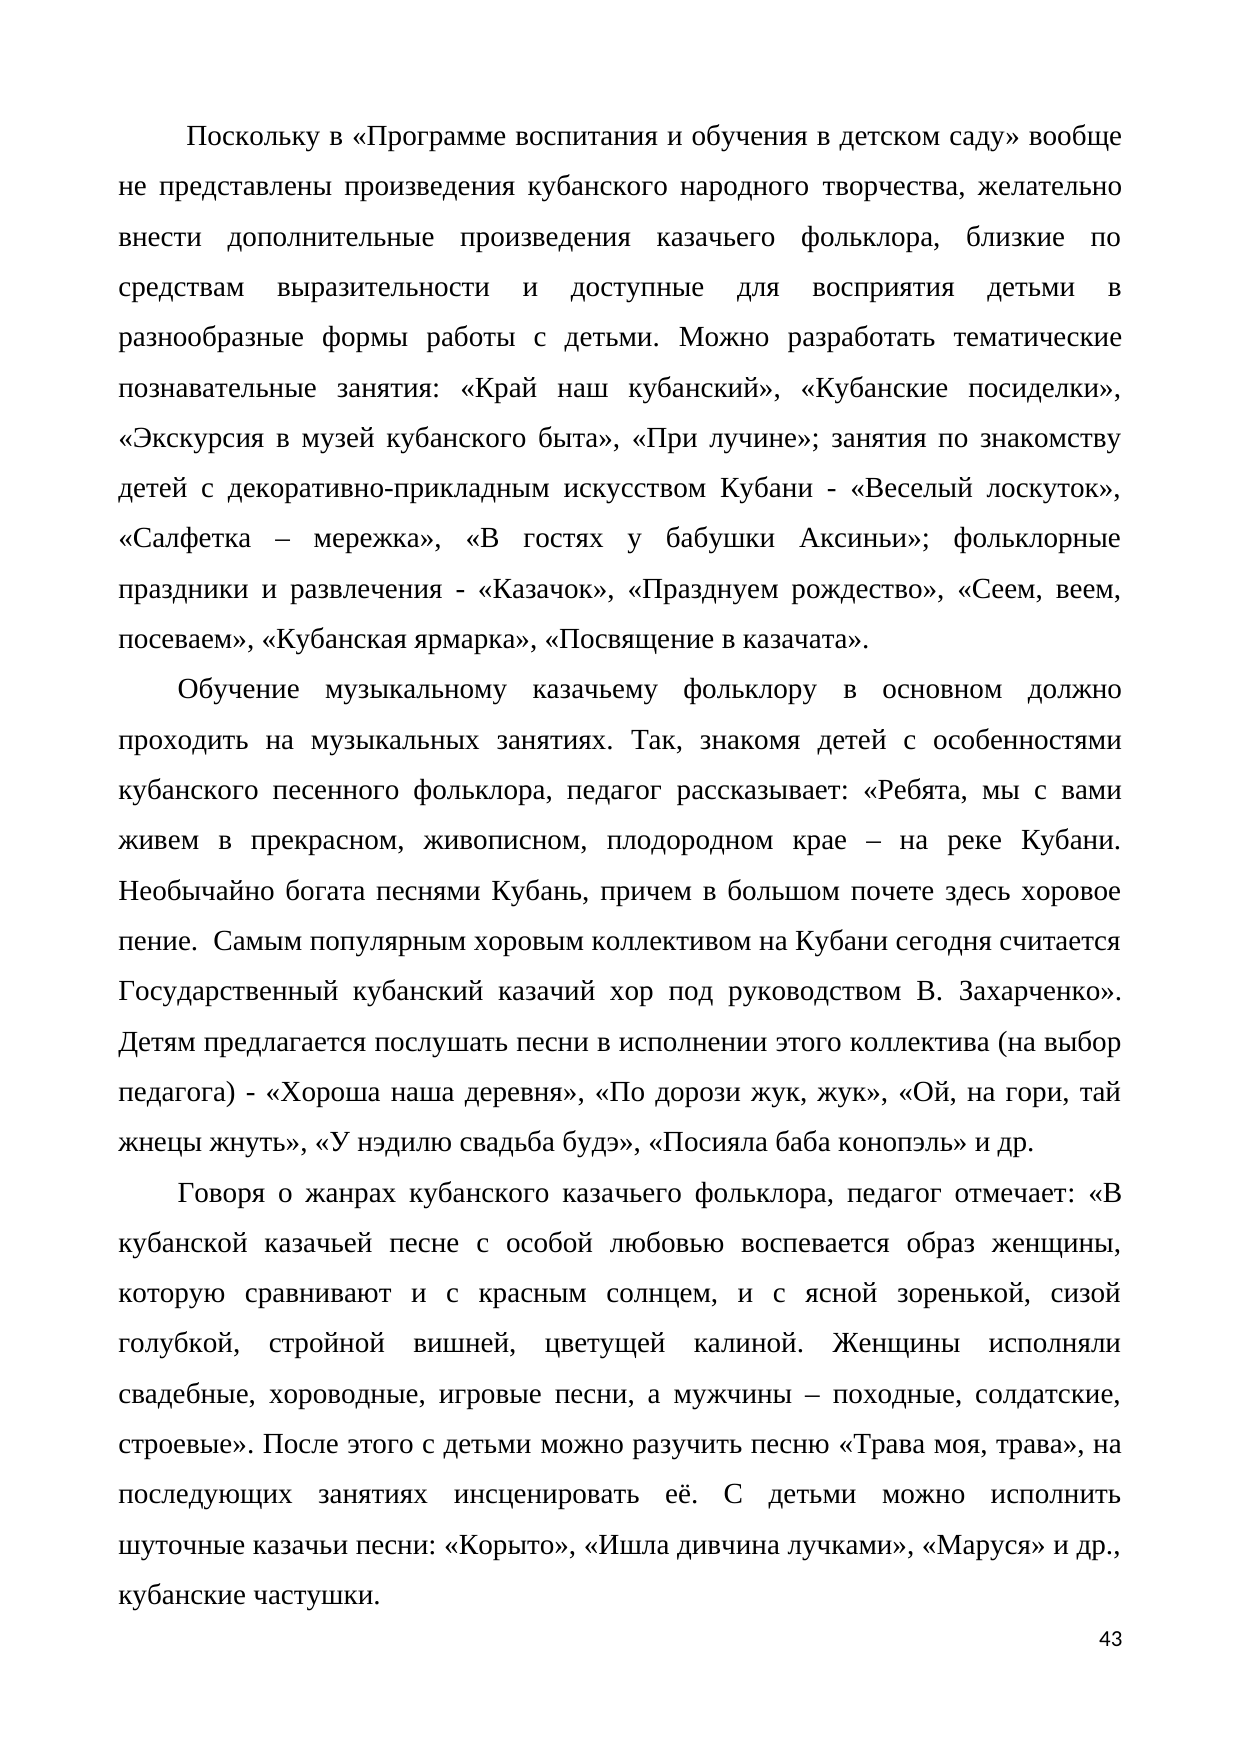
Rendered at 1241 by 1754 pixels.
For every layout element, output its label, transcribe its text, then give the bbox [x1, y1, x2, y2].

text Обучение музыкальному казачьему фольклору в основном должно проходить на музыкальных занятиях. Так, знакомя детей с особенностями кубанского песенного фольклора, педагог рассказывает: «Ребята, мы с вами живем в прекрасном, живописном, плодородном крае – на реке Кубани. Необычайно богата песнями Кубань, причем в большом почете здесь хоровое пение. Самым популярным хоровым коллективом на Кубани сегодня считается Государственный кубанский казачий хор под руководством В. Захарченко». Детям предлагается послушать песни в исполнении этого коллектива (на выбор педагога) - «Хороша наша деревня», «По дорози жук, жук», «Ой, на гори, тай жнецы жнуть», «У нэдилю свадьба будэ», «Посияла баба конопэль» и др. [118, 672, 1122, 1158]
text Поскольку в «Программе воспитания и обучения в детском саду» вообще не представлены произведения кубанского народного творчества, желательно внести дополнительные произведения казачьего фольклора, близкие по средствам выразительности и доступные для восприятия детьми в разнообразные формы работы с детьми. Можно разработать тематические познавательные занятия: «Край наш кубанский», «Кубанские посиделки», «Экскурсия в музей кубанского быта», «При лучине»; занятия по знакомству детей с декоративно-прикладным искусством Кубани - «Веселый лоскуток», «Салфетка – мережка», «В гостях у бабушки Аксиньи»; фольклорные праздники и развлечения - «Казачок», «Празднуем рождество», «Сеем, веем, посеваем», «Кубанская ярмарка», «Посвящение в казачата». [118, 118, 1122, 655]
text Говоря о жанрах кубанского казачьего фольклора, педагог отмечает: «В кубанской казачьей песне с особой любовью воспевается образ женщины, которую сравнивают и с красным солнцем, и с ясной зоренькой, сизой голубкой, стройной вишней, цветущей калиной. Женщины исполняли свадебные, хороводные, игровые песни, а мужчины – походные, солдатские, строевые». После этого с детьми можно разучить песню «Трава моя, трава», на последующих занятиях инсценировать её. С детьми можно исполнить шуточные казачьи песни: «Корыто», «Ишла дивчина лучками», «Маруся» и др., кубанские частушки. [118, 1175, 1122, 1611]
